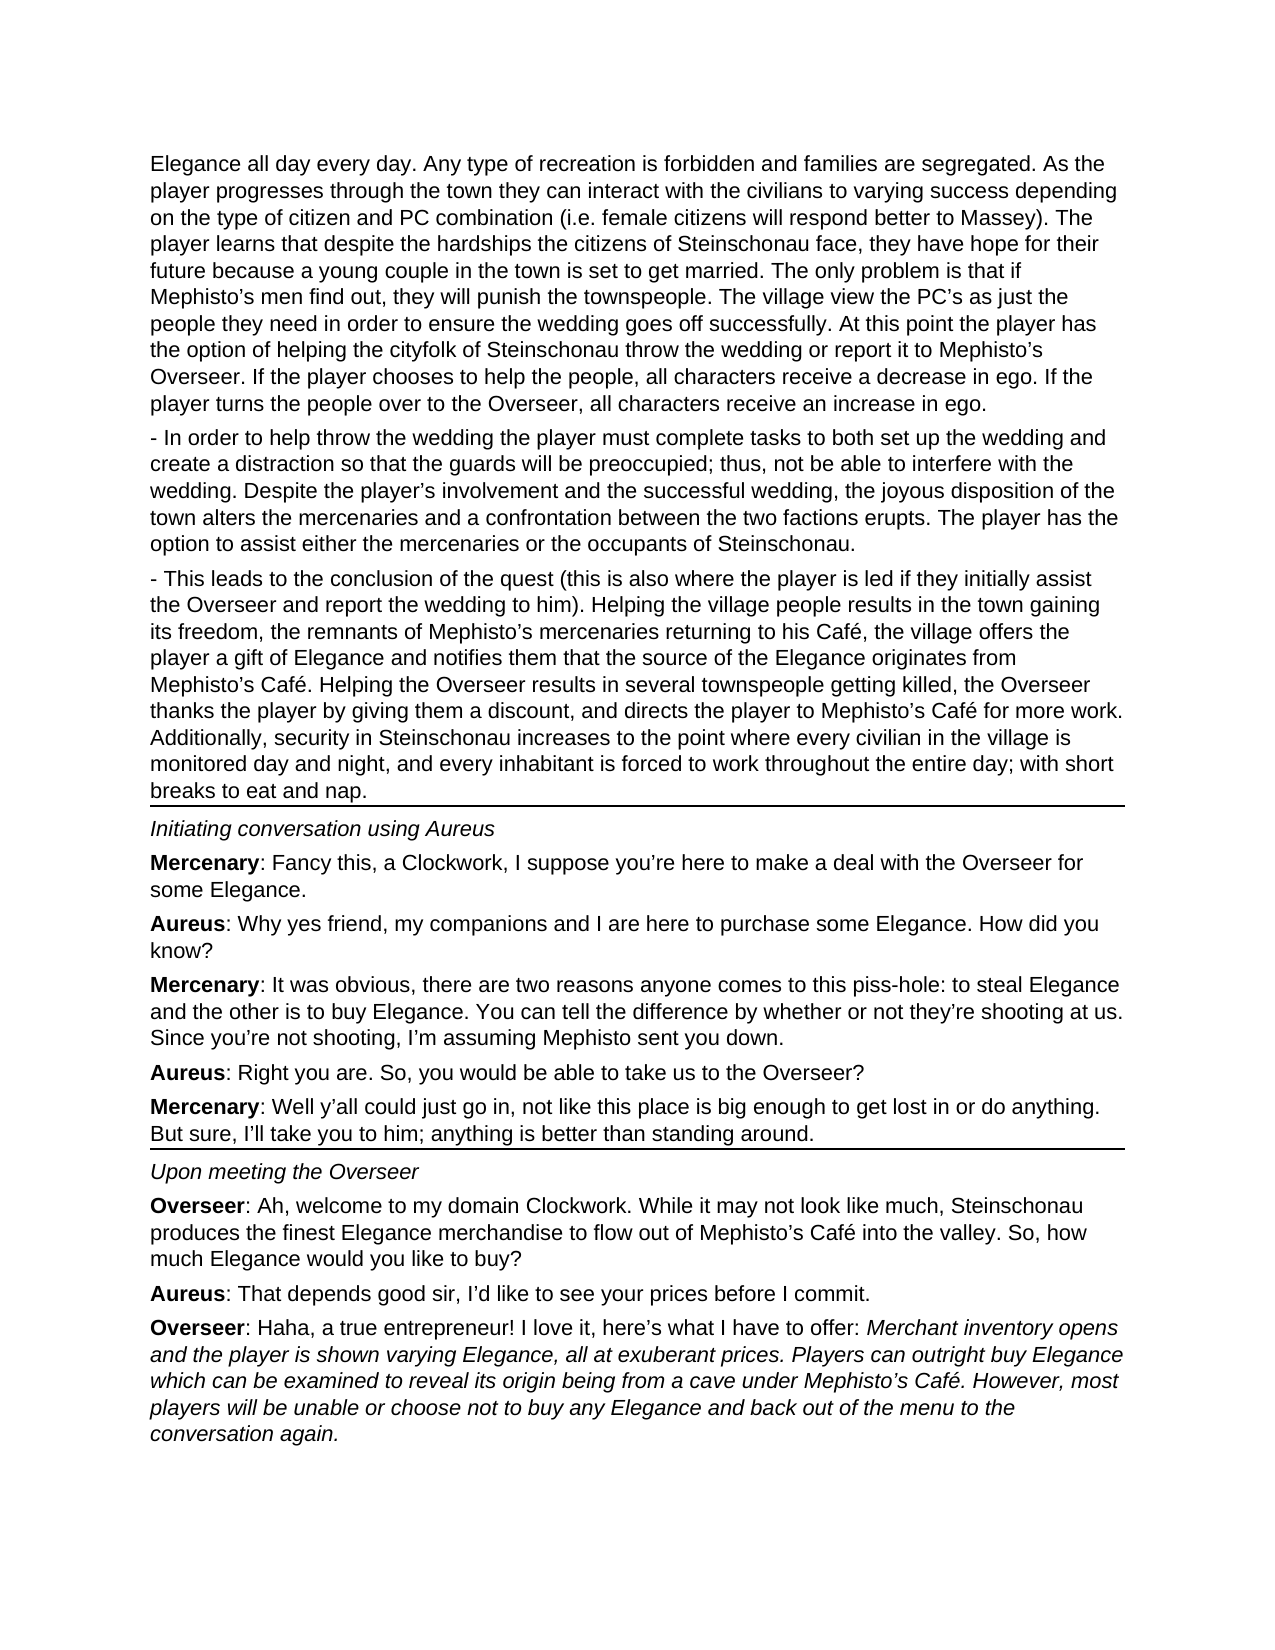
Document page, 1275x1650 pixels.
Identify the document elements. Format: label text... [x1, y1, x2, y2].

text Aureus: Why yes friend, my companions and I are here to purchase some Elegance. How did you know? [150, 910, 1125, 963]
text - This leads to the conclusion of the quest (this is also where the player is led if they initially assist the Overseer and report the wedding to him). Helping the village people results in the town gaining its freedom, the remnants of Mephisto’s mercenaries returning to his Café, the village offers the player a gift of Elegance and notifies them that the source of the Elegance originates from Mephisto’s Café. Helping the Overseer results in several townspeople getting killed, the Overseer thanks the player by giving them a discount, and directs the player to Mephisto’s Café for more work. Additionally, security in Steinschonau increases to the point where every civilian in the village is monitored day and night, and every inhabitant is forced to work throughout the entire day; with short breaks to eat and nap. [150, 564, 1125, 805]
text Aureus: That depends good sir, I’d like to see your prices before I commit. [150, 1279, 1125, 1306]
text - In order to help throw the wedding the player must complete tasks to both set up the wedding and create a distraction so that the guards will be preoccupied; thus, not be able to interfere with the wedding. Despite the player’s involvement and the successful wedding, the joyous disposition of the town alters the mercenaries and a confrontation between the two factions erupts. The player has the option to assist either the mercenaries or the occupants of Steinschonau. [150, 423, 1125, 556]
text Mercenary: It was obvious, there are two reasons anyone comes to this piss-hole: to steal Elegance and the other is to buy Elegance. You can tell the difference by whether or not they’re shooting at us. Since you’re not shooting, I’m assuming Mephisto sent you down. [150, 971, 1125, 1051]
text Aureus: Right you are. So, you would be able to take us to the Overseer? [150, 1058, 1125, 1085]
text Upon meeting the Overseer [150, 1157, 1125, 1184]
text Overseer: Ah, welcome to my domain Clockwork. While it may not look like much, Steinschonau produces the finest Elegance merchandise to flow out of Mephisto’s Café into the valley. So, how much Elegance would you like to buy? [150, 1192, 1125, 1271]
text Mercenary: Well y’all could just go in, not like this place is big enough to get lost in or do anything. But sure, I’ll take you to him; anything is better than standing around. [150, 1093, 1125, 1148]
text Mercenary: Fancy this, a Clockwork, I suppose you’re here to make a deal with the Overseer for some Elegance. [150, 849, 1125, 902]
text Initiating conversation using Aureus [150, 814, 1125, 841]
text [150, 150, 1125, 416]
text Overseer: Haha, a true entrepreneur! I love it, here’s what I have to offer: Merchant inventory opens and the player is shown varying Elegance, all at exuberant prices. Players can outright buy Elegance which can be examined to reveal its origin being from a cave under Mephisto’s Café. However, most players will be unable or choose not to buy any Elegance and back out of the menu to the conversation again. [150, 1313, 1125, 1446]
